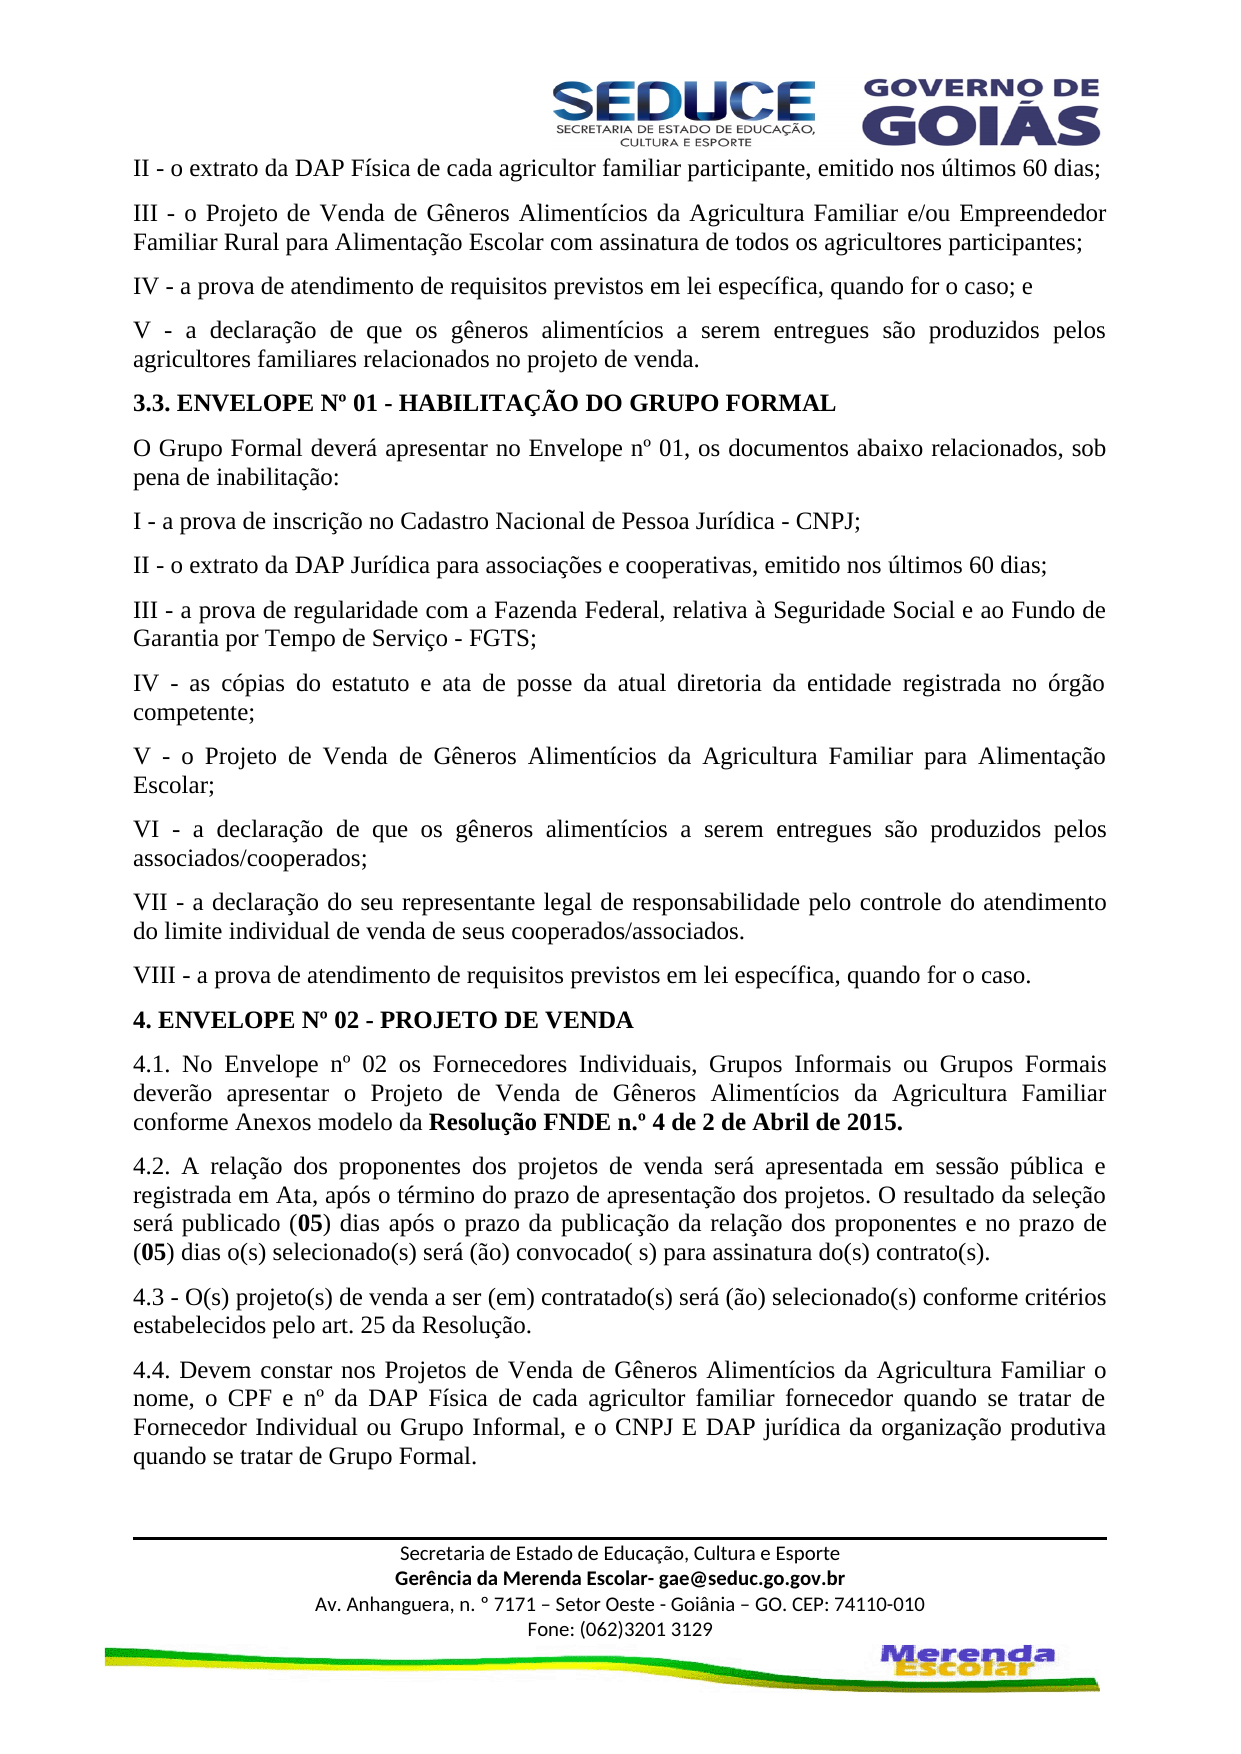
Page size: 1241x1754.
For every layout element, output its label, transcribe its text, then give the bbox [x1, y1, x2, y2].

text 4. ENVELOPE Nº 02 - PROJETO DE VENDA [133, 1005, 1107, 1033]
text II - o extrato da DAP Jurídica para associações e cooperativas, emitido nos últimos 60 dias; [133, 550, 1107, 579]
text O Grupo Formal deverá apresentar no Envelope nº 01, os documentos abaixo relacionados, sob pena de inabilitação: [133, 433, 1107, 490]
text III - o Projeto de Venda de Gêneros Alimentícios da Agricultura Familiar e/ou Empreendedor Familiar Rural para Alimentação Escolar com assinatura de todos os agricultores participantes; [133, 198, 1107, 255]
text II - o extrato da DAP Física de cada agricultor familiar participante, emitido nos últimos 60 dias; [133, 153, 1107, 182]
text IV - a prova de atendimento de requisitos previstos em lei específica, quando for o caso; e [133, 271, 1107, 300]
text V - a declaração de que os gêneros alimentícios a serem entregues são produzidos pelos agricultores familiares relacionados no projeto de venda. [133, 315, 1107, 373]
text VI - a declaração de que os gêneros alimentícios a serem entregues são produzidos pelos associados/cooperados; [133, 814, 1107, 872]
text 4.1. No Envelope nº 02 os Fornecedores Individuais, Grupos Informais ou Grupos Formais deverão apresentar o Projeto de Venda de Gêneros Alimentícios da Agricultura Familiar conforme Anexos modelo da Resolução FNDE n.º 4 de 2 de Abril de 2015. [133, 1049, 1107, 1135]
picture [552, 73, 1108, 154]
text I - a prova de inscrição no Cadastro Nacional de Pessoa Jurídica - CNPJ; [133, 506, 1107, 535]
text 4.4. Devem constar nos Projetos de Venda de Gêneros Alimentícios da Agricultura Familiar o nome, o CPF e nº da DAP Física de cada agricultor familiar fornecedor quando se tratar de Fornecedor Individual ou Grupo Informal, e o CNPJ E DAP jurídica da organização produtiva quando se tratar de Grupo Formal. [133, 1355, 1107, 1470]
text 4.3 - O(s) projeto(s) de venda a ser (em) contratado(s) será (ão) selecionado(s) conforme critérios estabelecidos pelo art. 25 da Resolução. [133, 1282, 1107, 1339]
text III - a prova de regularidade com a Fazenda Federal, relativa à Seguridade Social e ao Fundo de Garantia por Tempo de Serviço - FGTS; [133, 595, 1107, 652]
text 3.3. ENVELOPE Nº 01 - HABILITAÇÃO DO GRUPO FORMAL [133, 388, 1107, 417]
text IV - as cópias do estatuto e ata de posse da atual diretoria da entidade registrada no órgão competente; [133, 668, 1107, 725]
text VII - a declaração do seu representante legal de responsabilidade pelo controle do atendimento do limite individual de venda de seus cooperados/associados. [133, 887, 1107, 945]
text 4.2. A relação dos proponentes dos projetos de venda será apresentada em sessão pública e registrada em Ata, após o término do prazo de apresentação dos projetos. O resultado da seleção será publicado (05) dias após o prazo da publicação da relação dos proponentes e no prazo de (05) dias o(s) selecionado(s) será (ão) convocado( s) para assinatura do(s) contrato(s). [133, 1151, 1107, 1266]
text VIII - a prova de atendimento de requisitos previstos em lei específica, quando for o caso. [133, 960, 1107, 989]
text V - o Projeto de Venda de Gêneros Alimentícios da Agricultura Familiar para Alimentação Escolar; [133, 741, 1107, 798]
